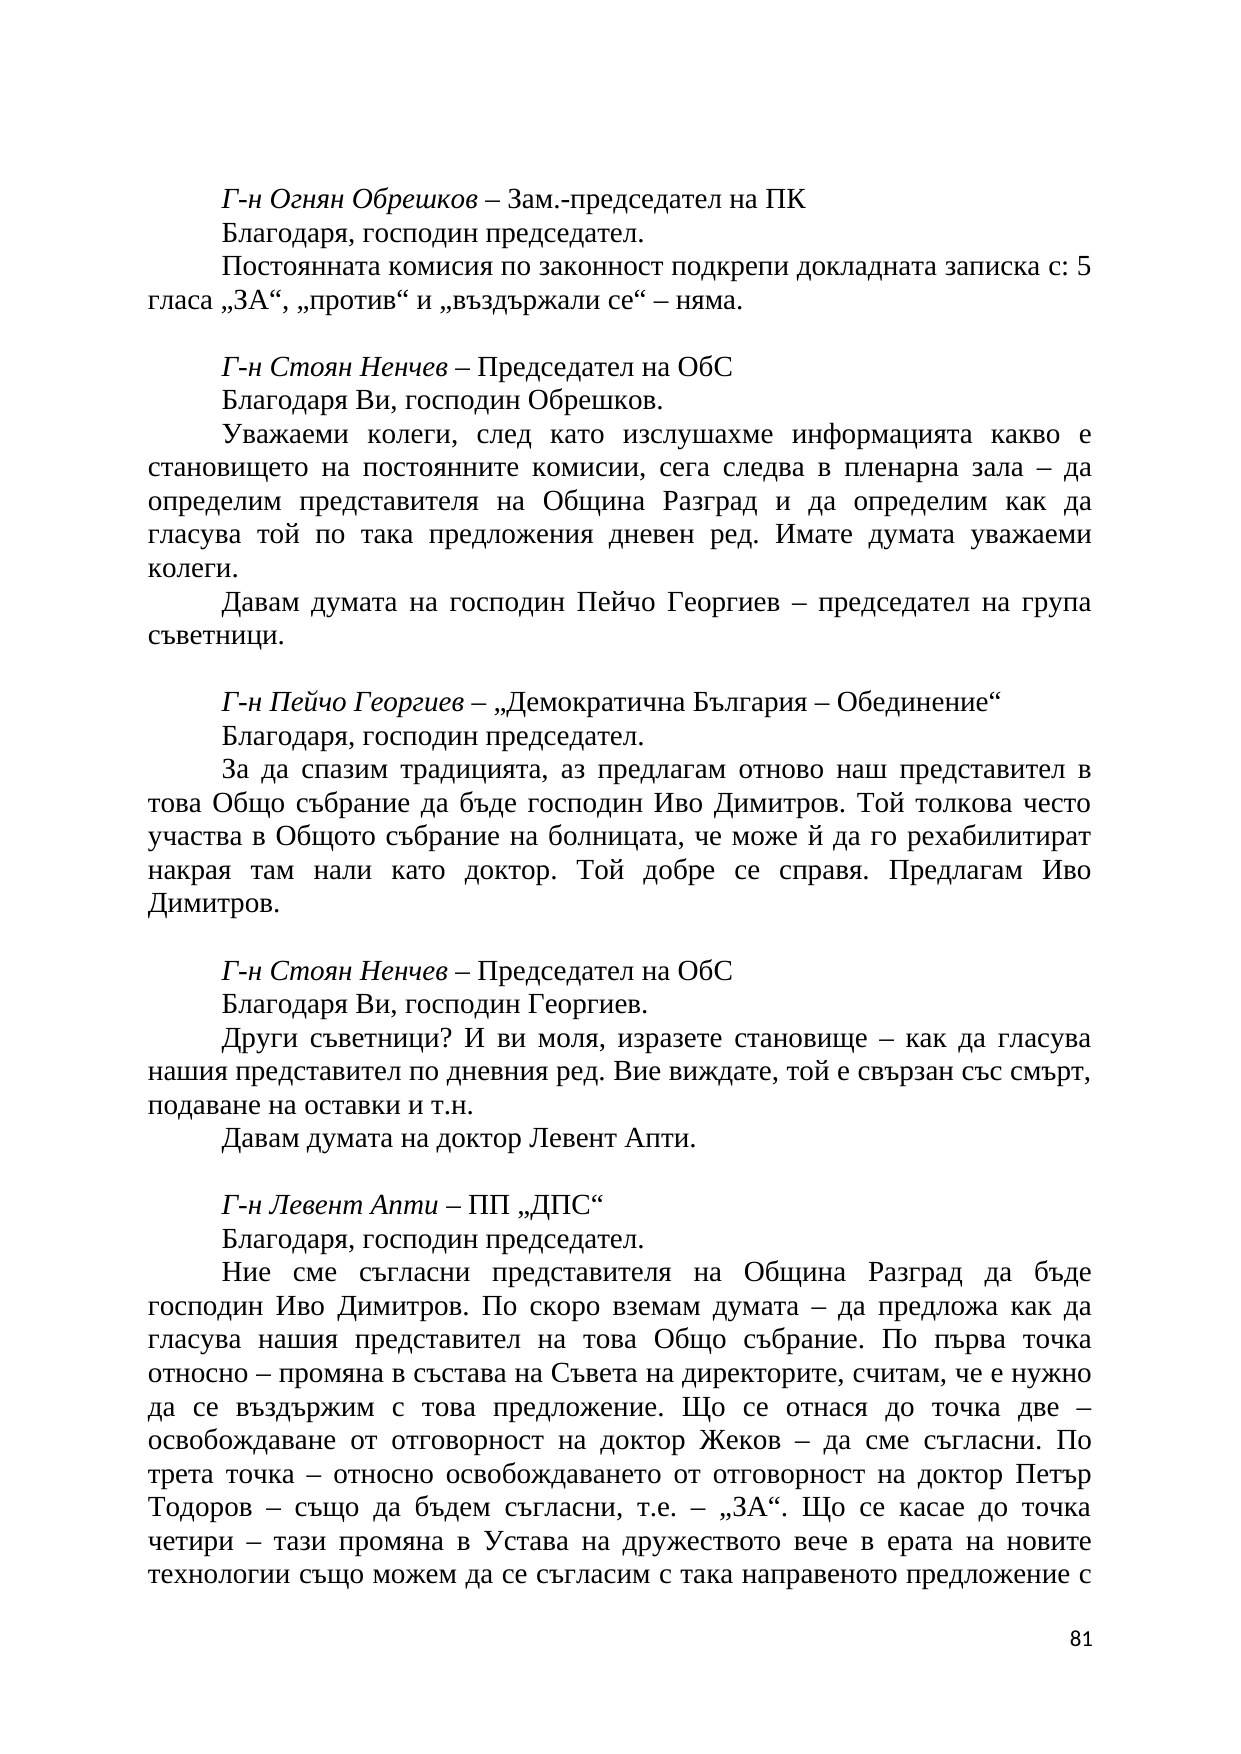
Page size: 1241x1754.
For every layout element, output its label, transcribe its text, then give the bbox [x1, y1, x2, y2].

text Благодаря Ви, господин Обрешков. [148, 382, 1093, 416]
text За да спазим традицията, аз предлагам отново наш представител в това Общо събрание да бъде господин Иво Димитров. Той толкова често участва в Общото събрание на болницата, че може й да го рехабилитират накрая там нали като доктор. Той добре се справя. Предлагам Иво Димитров. [148, 751, 1093, 919]
text Други съветници? И ви моля, изразете становище – как да гласува нашия представител по дневния ред. Вие виждате, той е свързан със смърт, подаване на оставки и т.н. [148, 1020, 1093, 1120]
text Г-н Стоян Ненчев – Председател на ОбС [148, 349, 1093, 382]
text Благодаря Ви, господин Георгиев. [148, 986, 1093, 1020]
text Г-н Огнян Обрешков – Зам.-председател на ПК [148, 181, 1093, 215]
text Давам думата на господин Пейчо Георгиев – председател на група съветници. [148, 584, 1093, 651]
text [148, 1254, 1093, 1590]
text Г-н Стоян Ненчев – Председател на ОбС [148, 953, 1093, 986]
text Благодаря, господин председател. [148, 1221, 1093, 1254]
text Уважаеми колеги, след като изслушахме информацията какво е становището на постоянните комисии, сега следва в пленарна зала – да определим представителя на Община Разград и да определим как да гласува той по така предложения дневен ред. Имате думата уважаеми колеги. [148, 416, 1093, 584]
text Давам думата на доктор Левент Апти. [148, 1120, 1093, 1154]
text Г-н Пейчо Георгиев – „Демократична България – Обединение“ [148, 684, 1093, 718]
text Постоянната комисия по законност подкрепи докладната записка с: 5 гласа „ЗА“, „против“ и „въздържали се“ – няма. [148, 248, 1093, 315]
text Благодаря, господин председател. [148, 215, 1093, 248]
text Г-н Левент Апти – ПП „ДПС“ [148, 1187, 1093, 1221]
text Благодаря, господин председател. [148, 718, 1093, 751]
